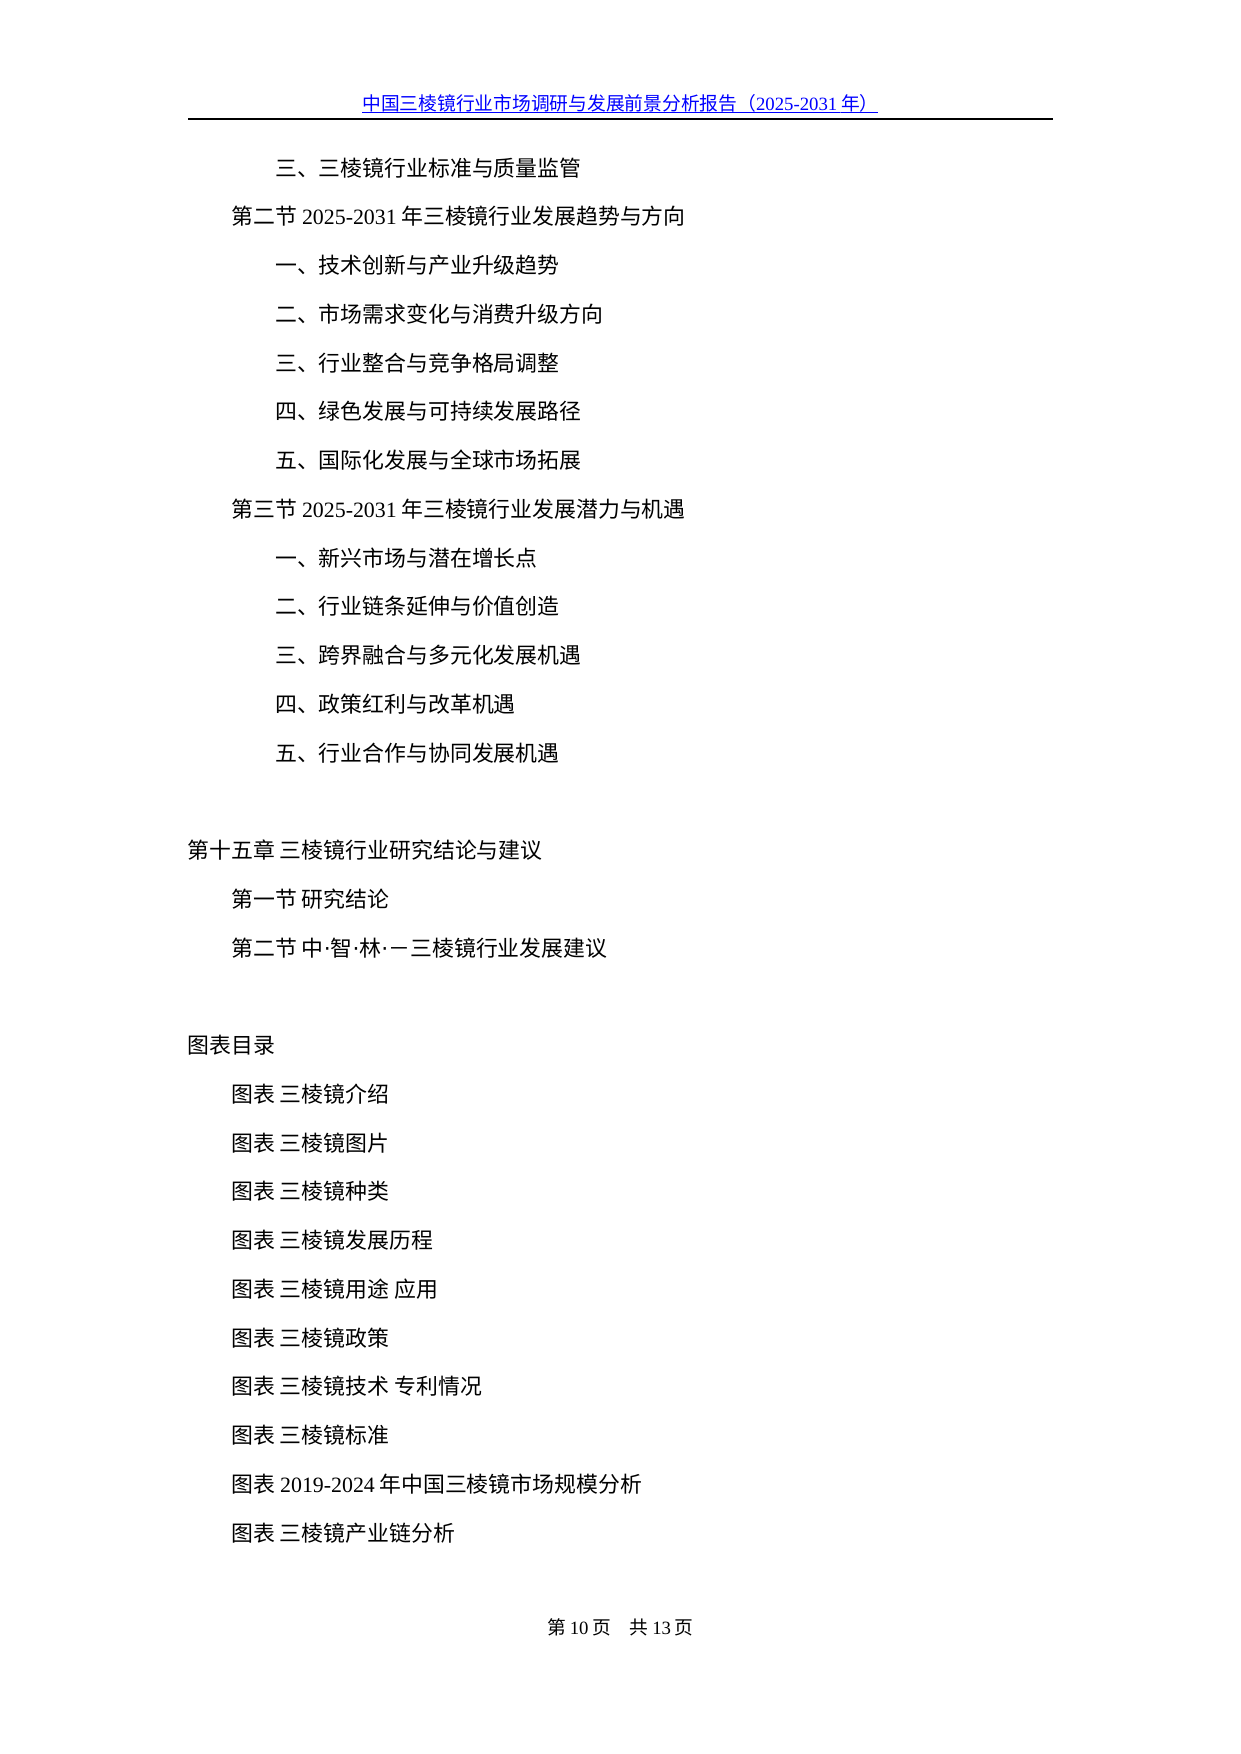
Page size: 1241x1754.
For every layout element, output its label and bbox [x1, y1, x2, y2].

text [187, 150, 1053, 1548]
